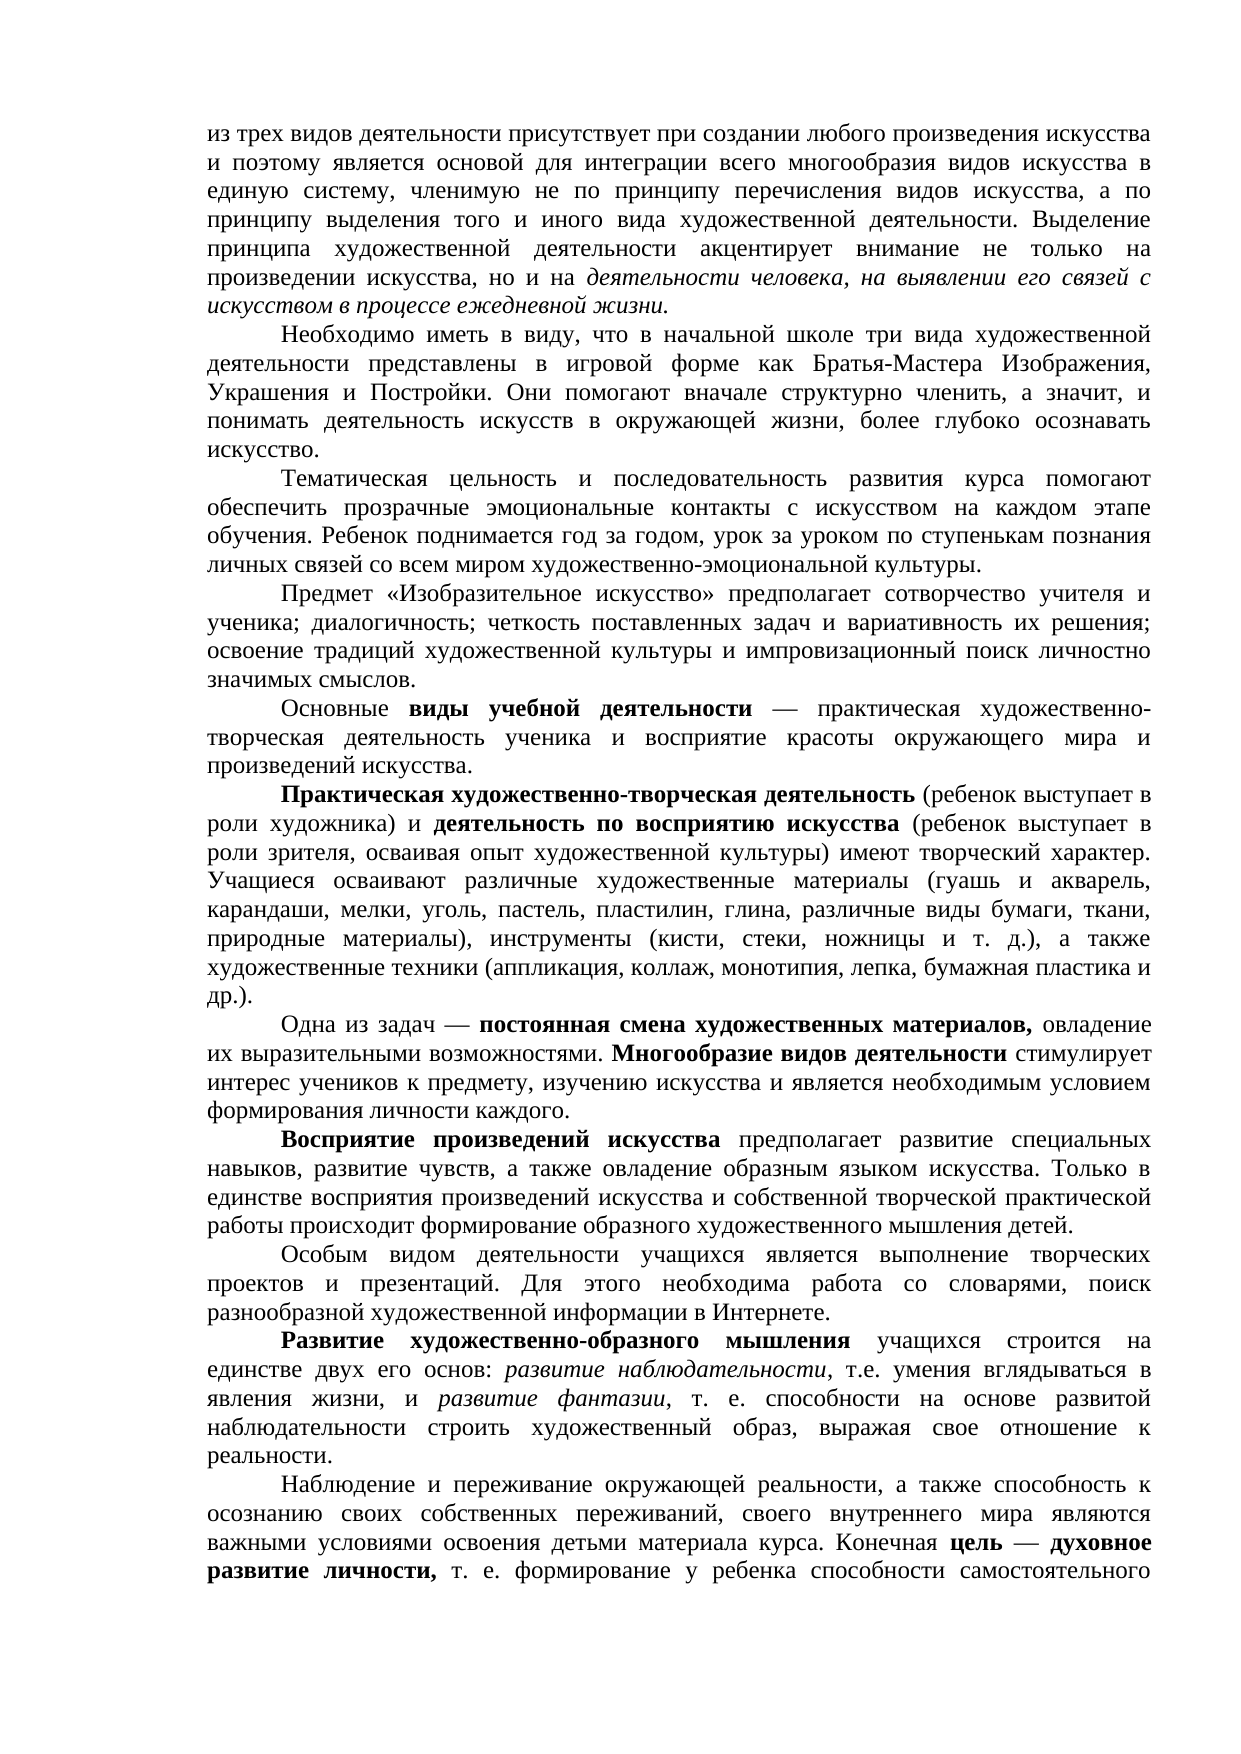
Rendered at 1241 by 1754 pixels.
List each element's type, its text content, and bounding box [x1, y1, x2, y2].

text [207, 1469, 1152, 1584]
text Практическая художественно-творческая деятельность (ребенок выступает в роли художника) и деятельность по восприятию искусства (ребенок выступает в роли зрителя, осваивая опыт художественной культуры) имеют творческий характер. Учащиеся осваивают различные художественные материалы (гуашь и акварель, карандаши, мелки, уголь, пастель, пластилин, глина, различные виды бумаги, ткани, природные материалы), инструменты (кисти, стеки, ножницы и т. д.), а также художественные техники (аппликация, коллаж, монотипия, лепка, бумажная пластика и др.). [207, 779, 1152, 1009]
text Необходимо иметь в виду, что в начальной школе три вида художественной деятельности представлены в игровой форме как Братья-Мастера Изображения, Украшения и Постройки. Они помогают вначале структурно членить, а значит, и понимать деятельность искусств в окружающей жизни, более глубоко осознавать искусство. [207, 319, 1152, 463]
text Основные виды учебной деятельности — практическая художественно-творческая деятельность ученика и восприятие красоты окружающего мира и произведений искусства. [207, 693, 1152, 779]
text Предмет «Изобразительное искусство» предполагает сотворчество учителя и ученика; диалогичность; четкость поставленных задач и вариативность их решения; освоение традиций художественной культуры и импровизационный поиск личностно значимых смыслов. [207, 578, 1152, 693]
text Тематическая цельность и последовательность развития курса помогают обеспечить прозрачные эмоциональные контакты с искусством на каждом этапе обучения. Ребенок поднимается год за годом, урок за уроком по ступенькам познания личных связей со всем миром художественно-эмоциональной культуры. [207, 463, 1152, 578]
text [207, 118, 1152, 319]
text Одна из задач — постоянная смена художественных материалов, овладение их выразительными возможностями. Многообразие видов деятельности стимулирует интерес учеников к предмету, изучению искусства и является необходимым условием формирования личности каждого. [207, 1009, 1152, 1124]
text Развитие художественно-образного мышления учащихся строится на единстве двух его основ: развитие наблюдательности, т.е. умения вглядываться в явления жизни, и развитие фантазии, т. е. способности на основе развитой наблюдательности строить художественный образ, выражая свое отношение к реальности. [207, 1326, 1152, 1469]
text Особым видом деятельности учащихся является выполнение творческих проектов и презентаций. Для этого необходима работа со словарями, поиск разнообразной художественной информации в Интернете. [207, 1239, 1152, 1326]
text Восприятие произведений искусства предполагает развитие специальных навыков, развитие чувств, а также овладение образным языком искусства. Только в единстве восприятия произведений искусства и собственной творческой практической работы происходит формирование образного художественного мышления детей. [207, 1124, 1152, 1239]
